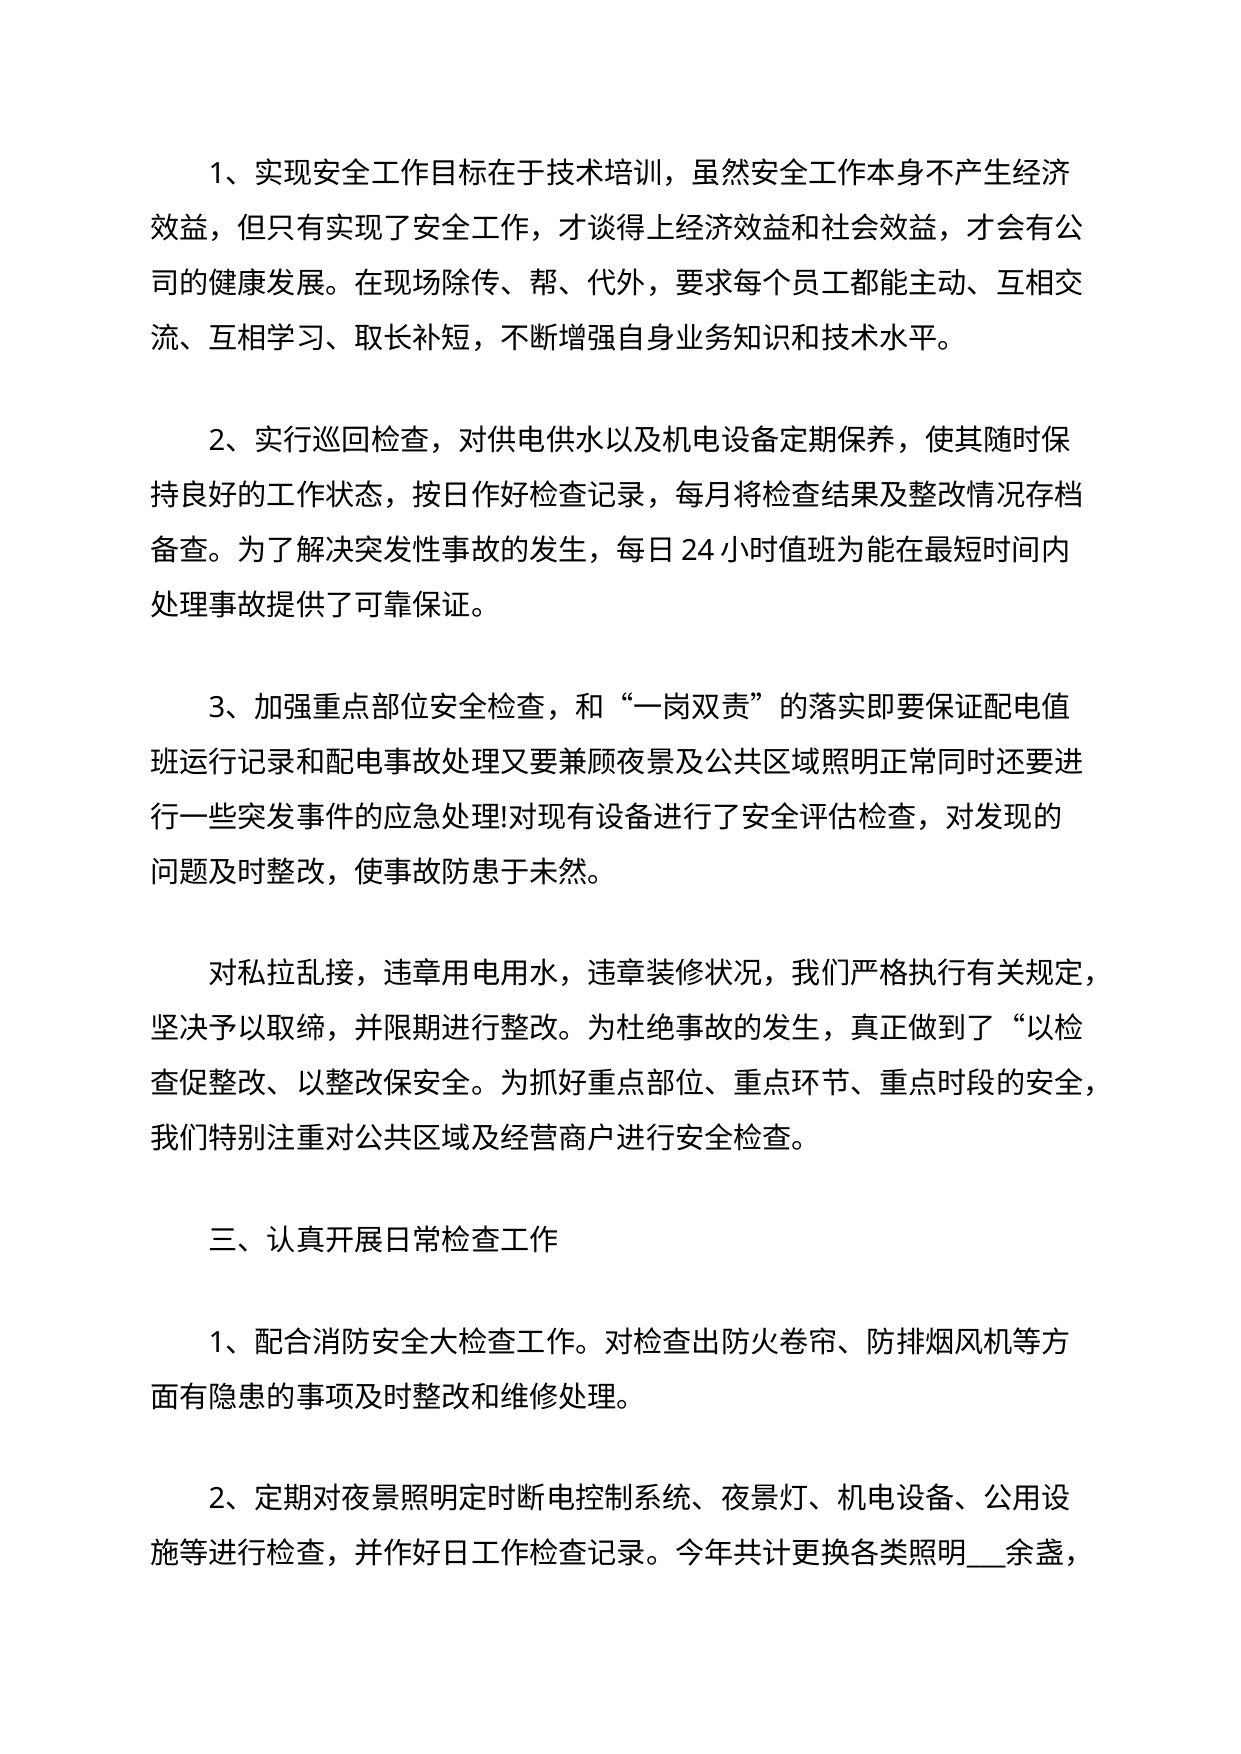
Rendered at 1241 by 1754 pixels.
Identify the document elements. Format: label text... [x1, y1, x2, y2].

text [150, 1475, 1090, 1572]
text 对私拉乱接，违章用电用水，违章装修状况，我们严格执行有关规定，坚决予以取缔，并限期进行整改。为杜绝事故的发生，真正做到了“以检查促整改、以整改保安全。为抓好重点部位、重点环节、重点时段的安全，我们特别注重对公共区域及经营商户进行安全检查。 [150, 950, 1090, 1157]
text 1、配合消防安全大检查工作。对检查出防火卷帘、防排烟风机等方面有隐患的事项及时整改和维修处理。 [150, 1318, 1090, 1415]
text 三、认真开展日常检查工作 [150, 1216, 1090, 1259]
text 1、实现安全工作目标在于技术培训，虽然安全工作本身不产生经济效益，但只有实现了安全工作，才谈得上经济效益和社会效益，才会有公司的健康发展。在现场除传、帮、代外，要求每个员工都能主动、互相交流、互相学习、取长补短，不断增强自身业务知识和技术水平。 [150, 150, 1090, 357]
text 2、实行巡回检查，对供电供水以及机电设备定期保养，使其随时保持良好的工作状态，按日作好检查记录，每月将检查结果及整改情况存档备查。为了解决突发性事故的发生，每日24小时值班为能在最短时间内处理事故提供了可靠保证。 [150, 417, 1090, 624]
text 3、加强重点部位安全检查，和“一岗双责”的落实即要保证配电值班运行记录和配电事故处理又要兼顾夜景及公共区域照明正常同时还要进行一些突发事件的应急处理!对现有设备进行了安全评估检查，对发现的问题及时整改，使事故防患于未然。 [150, 683, 1090, 890]
